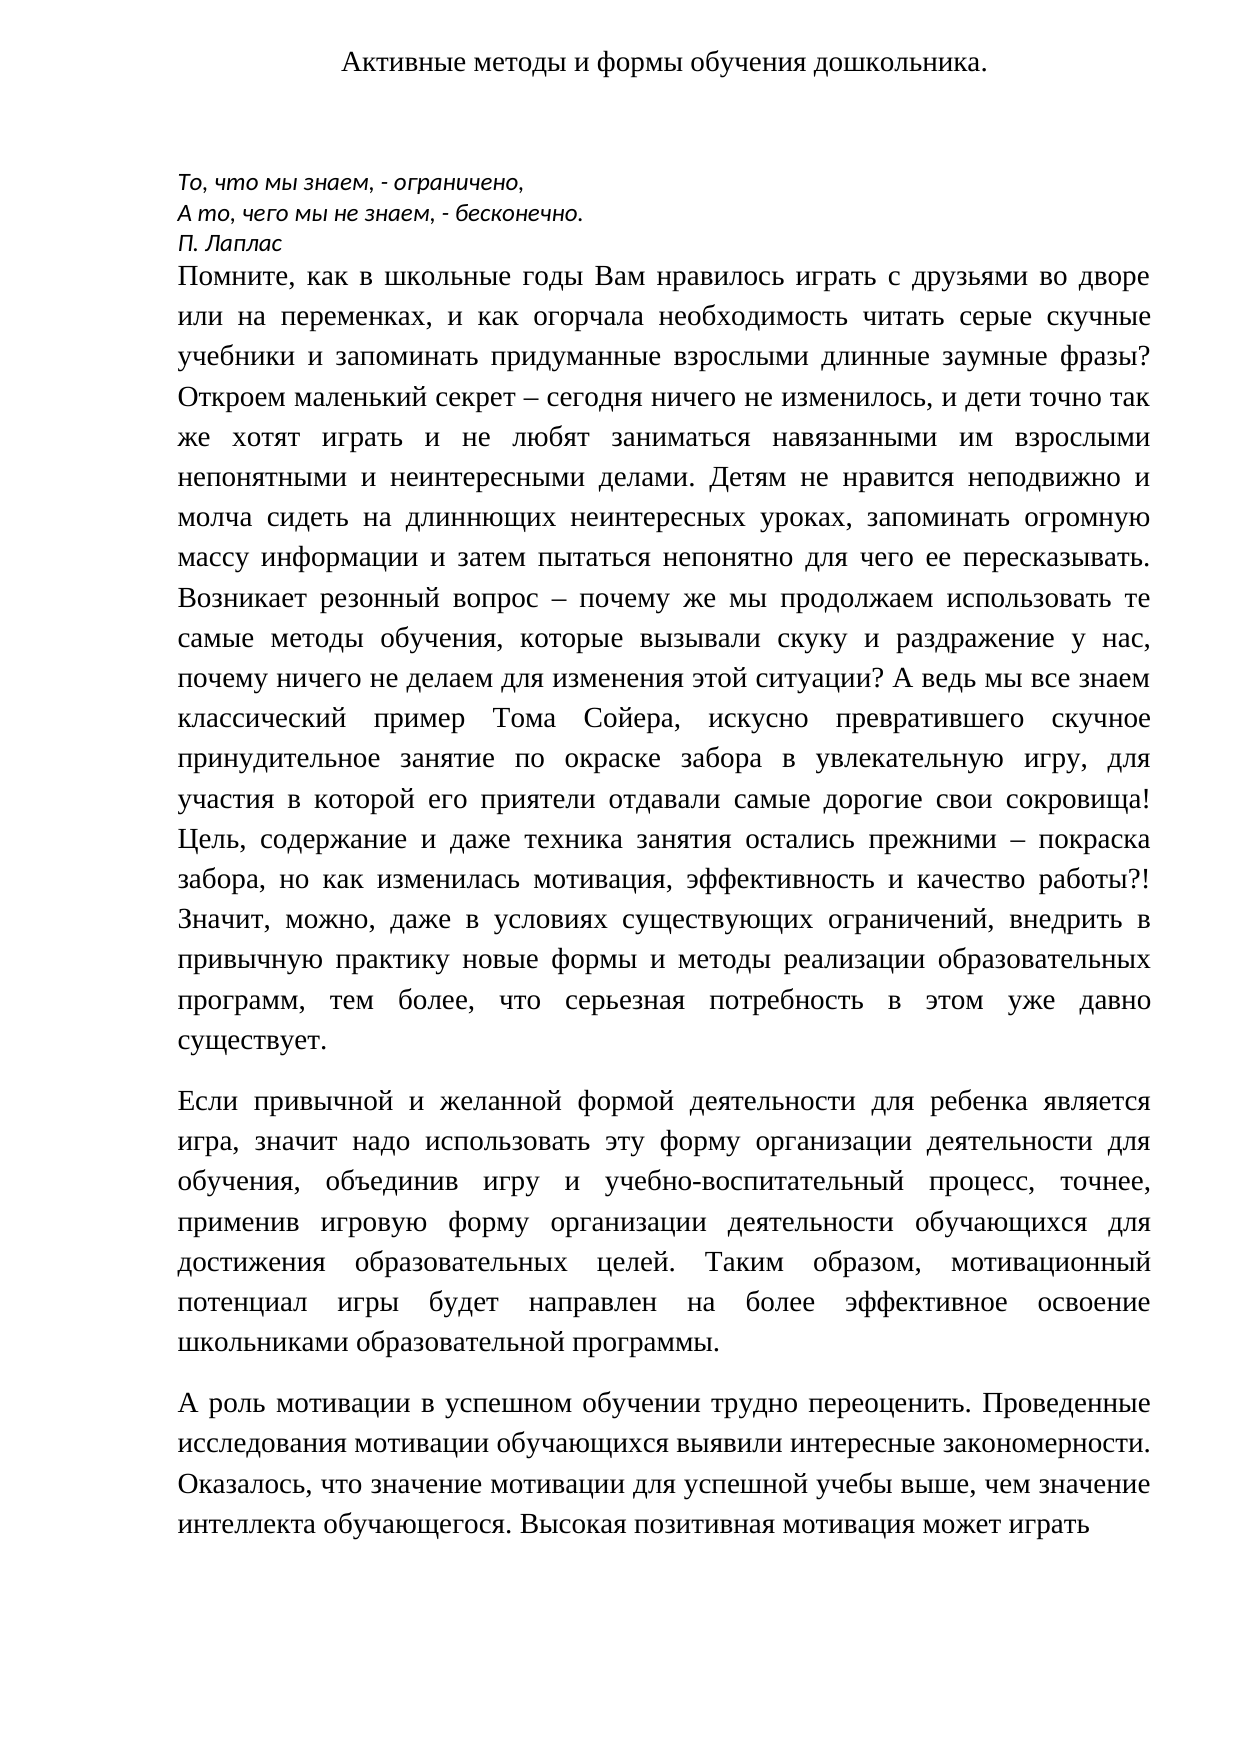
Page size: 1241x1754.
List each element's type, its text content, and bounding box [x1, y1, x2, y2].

text То, что мы знаем, - ограничено, [177, 166, 1152, 197]
text Активные методы и формы обучения дошкольника. [177, 44, 1152, 78]
text Помните, как в школьные годы Вам нравилось играть с друзьями во дворе или на переменках, и как огорчала необходимость читать серые скучные учебники и запоминать придуманные взрослыми длинные заумные фразы? Откроем маленький секрет – сегодня ничего не изменилось, и дети точно так же хотят играть и не любят заниматься навязанными им взрослыми непонятными и неинтересными делами. Детям не нравится неподвижно и молча сидеть на длиннющих неинтересных уроках, запоминать огромную массу информации и затем пытаться непонятно для чего ее пересказывать. Возникает резонный вопрос – почему же мы продолжаем использовать те самые методы обучения, которые вызывали скуку и раздражение у нас, почему ничего не делаем для изменения этой ситуации? А ведь мы все знаем классический пример Тома Сойера, искусно превратившего скучное принудительное занятие по окраске забора в увлекательную игру, для участия в которой его приятели отдавали самые дорогие свои сокровища! Цель, содержание и даже техника занятия остались прежними – покраска забора, но как изменилась мотивация, эффективность и качество работы?! Значит, можно, даже в условиях существующих ограничений, внедрить в привычную практику новые формы и методы реализации образовательных программ, тем более, что серьезная потребность в этом уже давно существует. [177, 258, 1152, 1056]
text А то, чего мы не знаем, - бесконечно. [177, 197, 1152, 227]
text П. Лаплас [177, 227, 1152, 258]
text А роль мотивации в успешном обучении трудно переоценить. Проведенные исследования мотивации обучающихся выявили интересные закономерности. Оказалось, что значение мотивации для успешной учебы выше, чем значение интеллекта обучающегося. Высокая позитивная мотивация может играть [177, 1385, 1152, 1539]
text Если привычной и желанной формой деятельности для ребенка является игра, значит надо использовать эту форму организации деятельности для обучения, объединив игру и учебно-воспитательный процесс, точнее, применив игровую форму организации деятельности обучающихся для достижения образовательных целей. Таким образом, мотивационный потенциал игры будет направлен на более эффективное освоение школьниками образовательной программы. [177, 1083, 1152, 1358]
